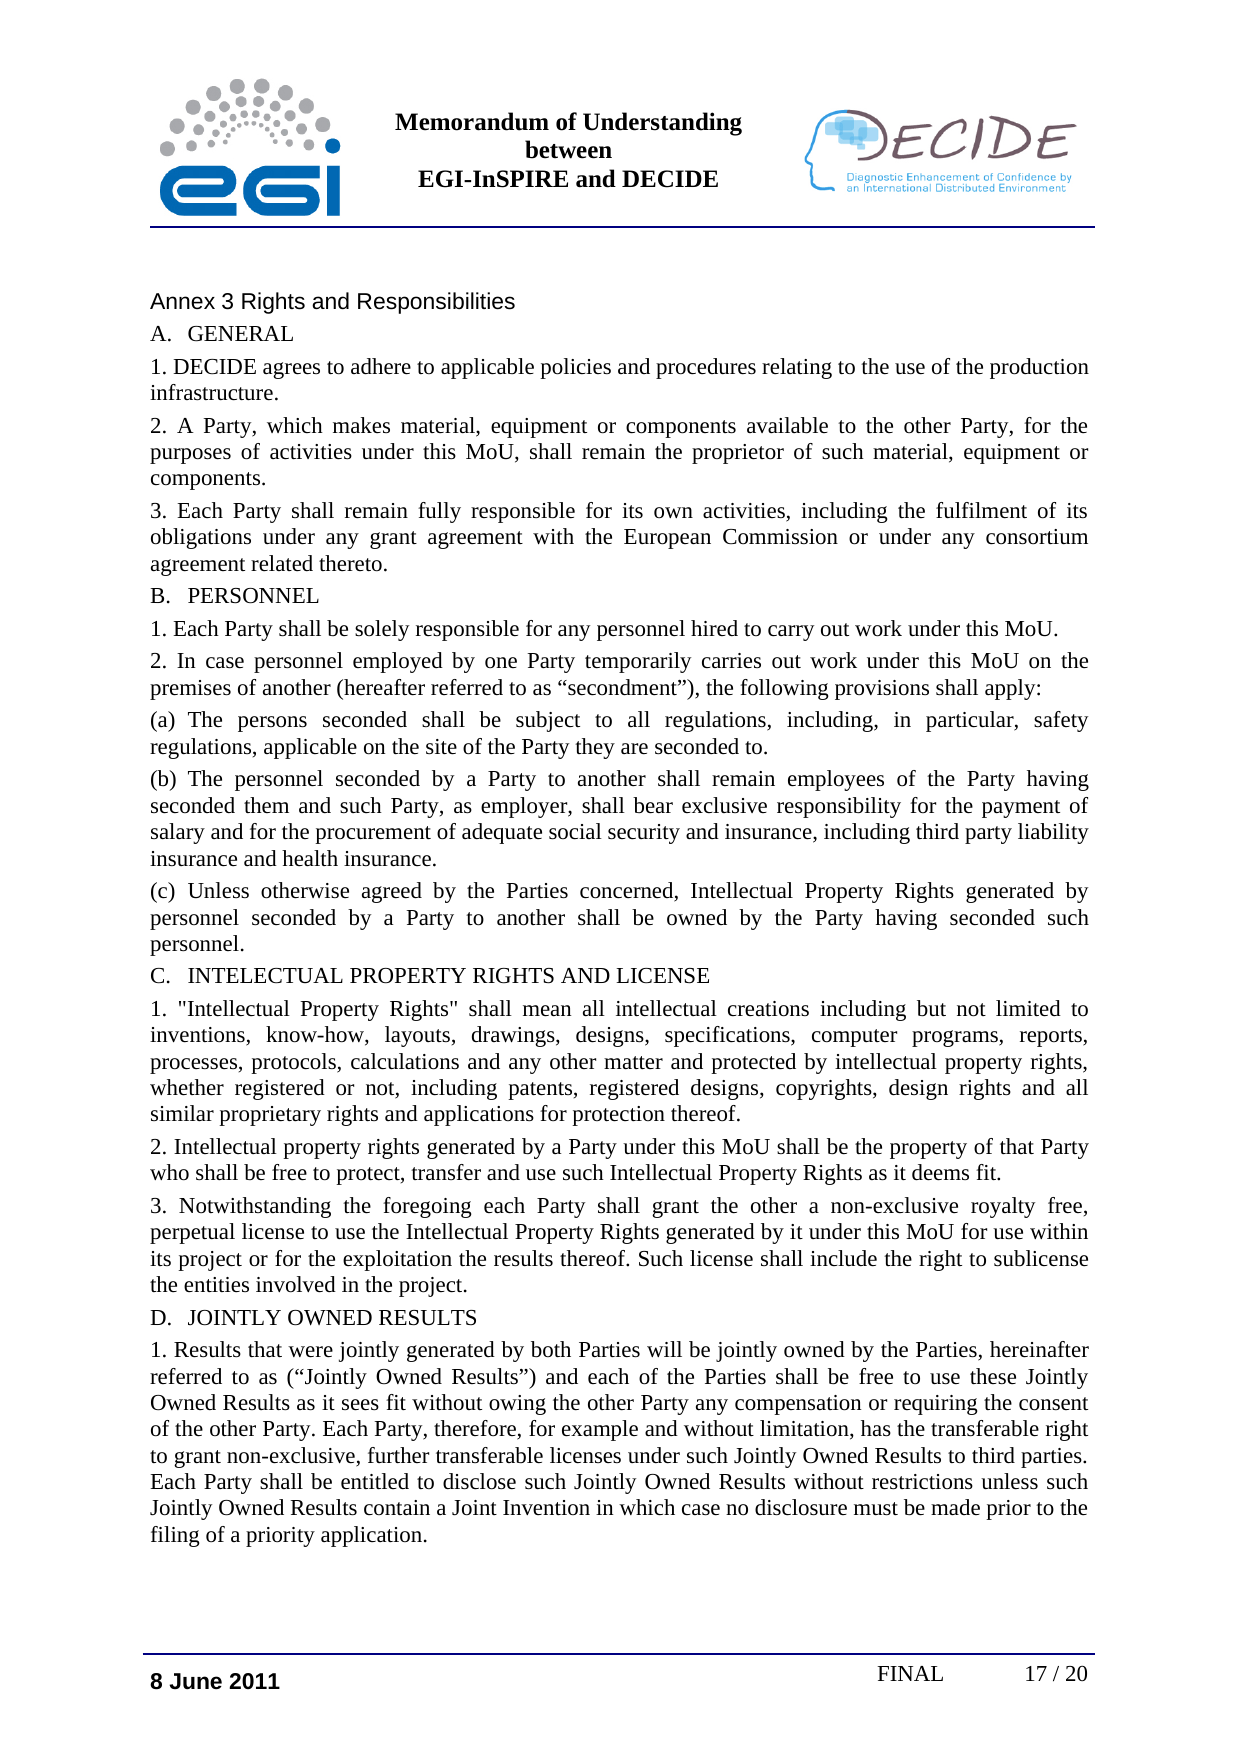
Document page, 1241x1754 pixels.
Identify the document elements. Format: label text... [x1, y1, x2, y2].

text 2. Intellectual property rights generated by a Party under this MoU shall be the property of that Party who shall be free to protect, transfer and use such Intellectual Property Rights as it deems fit. [150, 1133, 1090, 1186]
text (a) The persons seconded shall be subject to all regulations, including, in particular, safety regulations, applicable on the site of the Party they are seconded to. [150, 707, 1090, 759]
text 1. Results that were jointly generated by both Parties will be jointly owned by the Parties, hereinafter referred to as (“Jointly Owned Results”) and each of the Parties shall be free to use these Jointly Owned Results as it sees fit without owing the other Party any compensation or requiring the consent of the other Party. Each Party, therefore, for example and without limitation, has the transferable right to grant non-exclusive, further transferable licenses under such Jointly Owned Results to third parties. Each Party shall be entitled to disclose such Jointly Owned Results without restrictions unless such Jointly Owned Results contain a Joint Invention in which case no disclosure must be made prior to the filing of a priority application. [150, 1336, 1090, 1547]
list INTELECTUAL PROPERTY RIGHTS AND LICENSE [150, 962, 1090, 989]
text 2. A Party, which makes material, equipment or components available to the other Party, for the purposes of activities under this MoU, shall remain the proprietor of such material, equipment or components. [150, 412, 1090, 491]
picture [158, 77, 342, 218]
picture [798, 106, 1079, 197]
text 3. Notwithstanding the foregoing each Party shall grant the other a non-exclusive royalty free, perpetual license to use the Intellectual Property Rights generated by it under this MoU for use within its project or for the exploitation the results thereof. Such license shall include the right to sublicense the entities involved in the project. [150, 1192, 1090, 1297]
text 1. "Intellectual Property Rights" shall mean all intellectual creations including but not limited to inventions, know-how, layouts, drawings, designs, specifications, computer programs, reports, processes, protocols, calculations and any other matter and protected by intellectual property rights, whether registered or not, including patents, registered designs, copyrights, design rights and all similar proprietary rights and applications for protection thereof. [150, 995, 1090, 1127]
list PERSONNEL [150, 582, 1090, 609]
text 3. Each Party shall remain fully responsible for its own activities, including the fulfilment of its obligations under any grant agreement with the European Commission or under any consortium agreement related thereto. [150, 497, 1090, 576]
subtitle Rights and Responsibilities [150, 288, 1090, 314]
text 1. Each Party shall be solely responsible for any personnel hired to carry out work under this MoU. [150, 615, 1090, 641]
text (b) The personnel seconded by a Party to another shall remain employees of the Party having seconded them and such Party, as employer, shall bear exclusive responsibility for the payment of salary and for the procurement of adequate social security and insurance, including third party liability insurance and health insurance. [150, 766, 1090, 871]
list GENERAL [150, 320, 1090, 347]
list JOINTLY OWNED RESULTS [150, 1304, 1090, 1330]
text 1. DECIDE agrees to adhere to applicable policies and procedures relating to the use of the production infrastructure. [150, 353, 1090, 406]
text 2. In case personnel employed by one Party temporarily carries out work under this MoU on the premises of another (hereafter referred to as “secondment”), the following provisions shall apply: [150, 648, 1090, 700]
text (c) Unless otherwise agreed by the Parties concerned, Intellectual Property Rights generated by personnel seconded by a Party to another shall be owned by the Party having seconded such personnel. [150, 877, 1090, 956]
